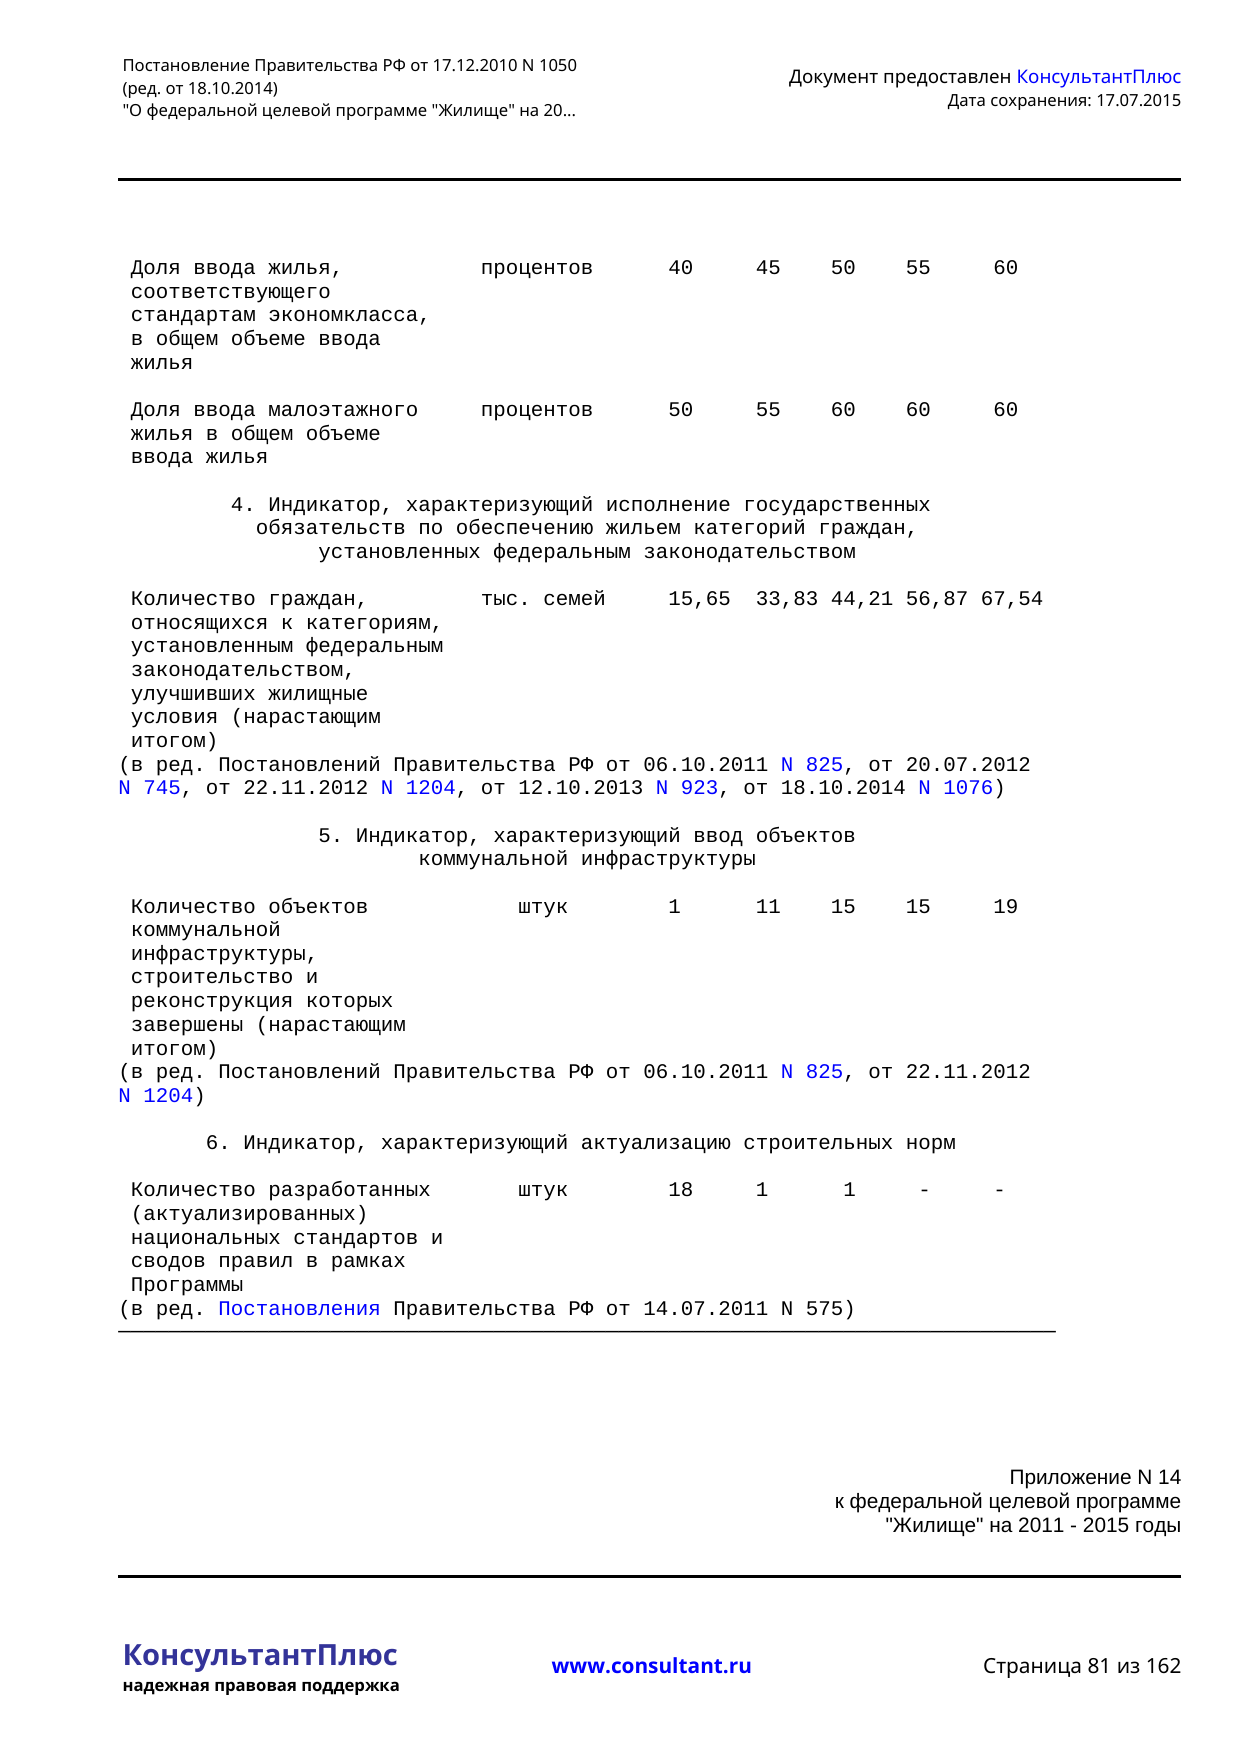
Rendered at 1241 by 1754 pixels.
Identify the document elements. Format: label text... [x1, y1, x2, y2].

text N 1204) [118, 1085, 1181, 1108]
text Количество граждан, тыс. семей 15,65 33,83 44,21 56,87 67,54 [118, 588, 1181, 612]
text ─────────────────────────────────────────────────────────────────────────── [118, 1321, 1181, 1345]
text коммунальной [118, 919, 1181, 943]
text обязательств по обеспечению жильем категорий граждан, [118, 517, 1181, 541]
text условия (нарастающим [118, 706, 1181, 730]
text реконструкция которых [118, 990, 1181, 1014]
text улучшивших жилищные [118, 683, 1181, 706]
text строительство и [118, 967, 1181, 990]
text к федеральной целевой программе [118, 1489, 1181, 1513]
text ввода жилья [118, 446, 1181, 470]
text установленных федеральным законодательством [118, 541, 1181, 564]
text итогом) [118, 730, 1181, 754]
text завершены (нарастающим [118, 1014, 1181, 1037]
text стандартам экономкласса, [118, 304, 1181, 328]
text законодательством, [118, 659, 1181, 683]
text (в ред. Постановлений Правительства РФ от 06.10.2011 N 825, от 20.07.2012 [118, 754, 1181, 777]
text в общем объеме ввода [118, 328, 1181, 352]
text сводов правил в рамках [118, 1250, 1181, 1274]
text 5. Индикатор, характеризующий ввод объектов [118, 825, 1181, 848]
text жилья [118, 352, 1181, 375]
text 4. Индикатор, характеризующий исполнение государственных [118, 494, 1181, 517]
text инфраструктуры, [118, 943, 1181, 967]
text относящихся к категориям, [118, 612, 1181, 636]
text итогом) [118, 1037, 1181, 1061]
text (актуализированных) [118, 1203, 1181, 1227]
text коммунальной инфраструктуры [118, 848, 1181, 872]
text соответствующего [118, 281, 1181, 304]
text (в ред. Постановления Правительства РФ от 14.07.2011 N 575) [118, 1298, 1181, 1321]
text Количество разработанных штук 18 1 1 - - [118, 1179, 1181, 1203]
text Программы [118, 1274, 1181, 1298]
text 6. Индикатор, характеризующий актуализацию строительных норм [118, 1132, 1181, 1156]
text (в ред. Постановлений Правительства РФ от 06.10.2011 N 825, от 22.11.2012 [118, 1061, 1181, 1085]
text N 745, от 22.11.2012 N 1204, от 12.10.2013 N 923, от 18.10.2014 N 1076) [118, 777, 1181, 801]
text Доля ввода малоэтажного процентов 50 55 60 60 60 [118, 399, 1181, 423]
text Приложение N 14 [118, 1465, 1181, 1489]
text жилья в общем объеме [118, 423, 1181, 446]
text Количество объектов штук 1 11 15 15 19 [118, 896, 1181, 919]
text "Жилище" на 2011 - 2015 годы [118, 1513, 1181, 1537]
text установленным федеральным [118, 636, 1181, 659]
text Доля ввода жилья, процентов 40 45 50 55 60 [118, 257, 1181, 281]
text национальных стандартов и [118, 1227, 1181, 1250]
